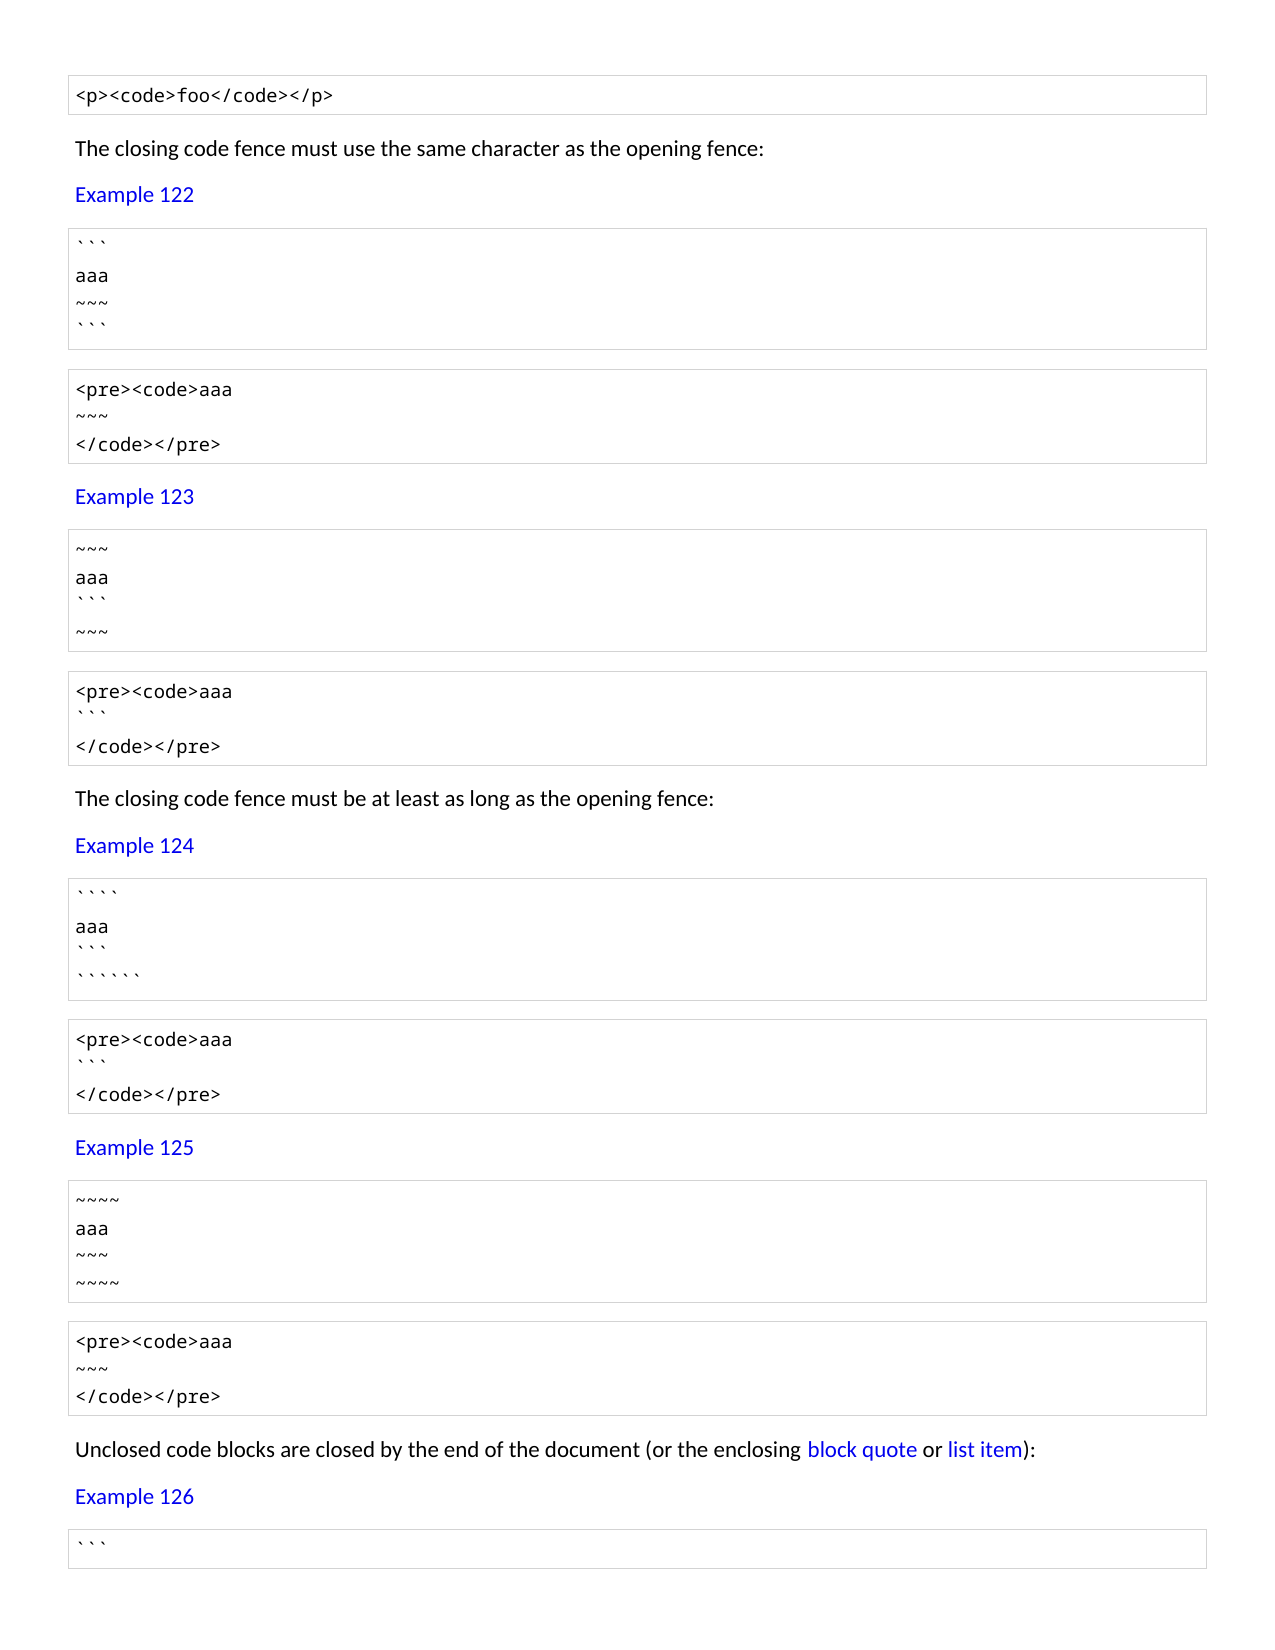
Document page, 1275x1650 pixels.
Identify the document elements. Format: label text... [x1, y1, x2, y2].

text The closing code fence must use the same character as the opening fence: [75, 134, 1200, 162]
text ``` aaa ~~~ ``` [69, 229, 1206, 349]
text <pre><code>aaa ``` </code></pre> [69, 1020, 1206, 1113]
text ~~~ aaa ``` ~~~ [69, 530, 1206, 651]
text ```` aaa ``` `````` [69, 879, 1206, 1000]
text Example 125 [75, 1133, 1200, 1161]
text Example 123 [75, 482, 1200, 511]
text <pre><code>aaa ~~~ </code></pre> [69, 1322, 1206, 1415]
text <p><code>foo</code></p> [69, 76, 1206, 114]
text <pre><code>aaa ``` </code></pre> [69, 672, 1206, 765]
text Example 122 [75, 181, 1200, 209]
text Example 124 [75, 831, 1200, 859]
text Example 126 [75, 1482, 1200, 1510]
text Unclosed code blocks are closed by the end of the document (or the enclosing block quote or list item): [75, 1435, 1200, 1463]
text The closing code fence must be at least as long as the opening fence: [75, 784, 1200, 812]
text ~~~~ aaa ~~~ ~~~~ [69, 1181, 1206, 1302]
text <pre><code>aaa ~~~ </code></pre> [69, 370, 1206, 463]
text ``` [69, 1530, 1206, 1568]
